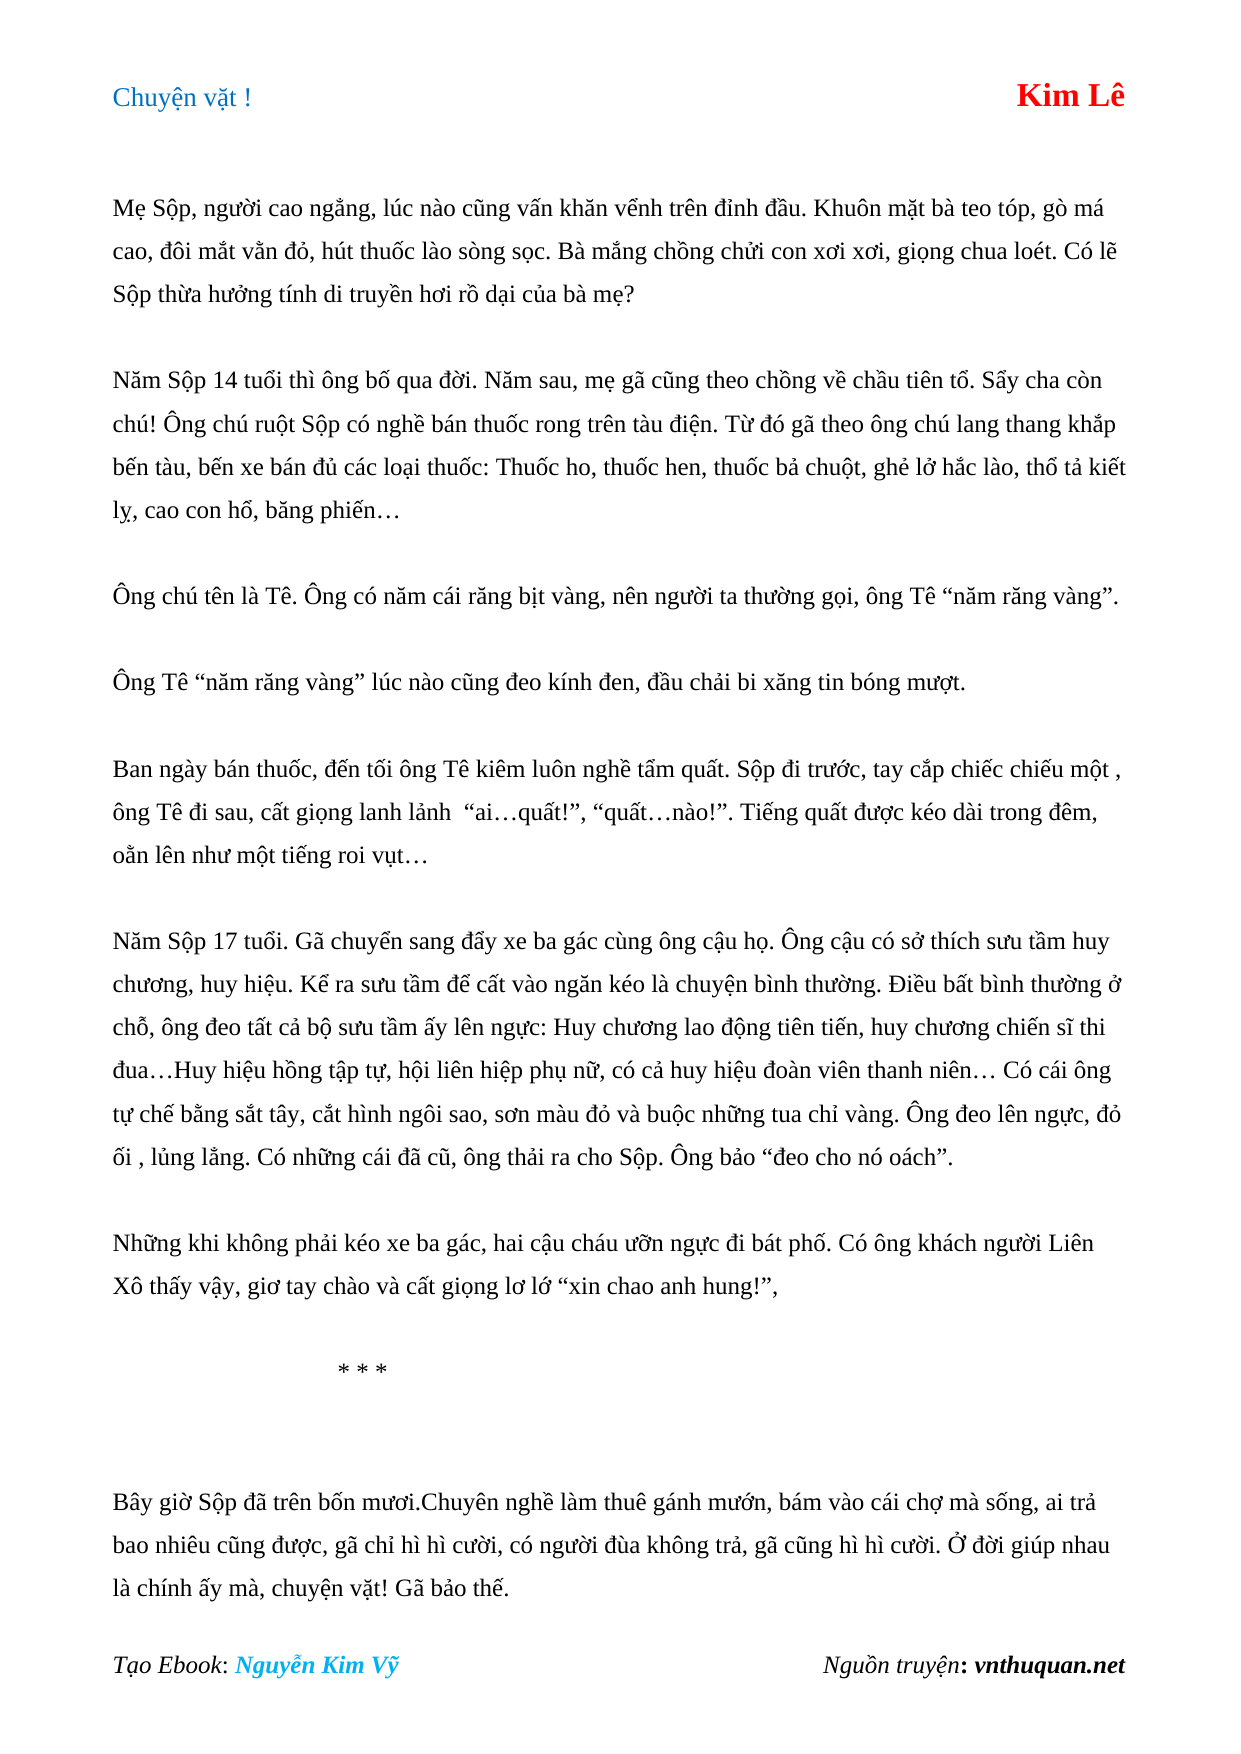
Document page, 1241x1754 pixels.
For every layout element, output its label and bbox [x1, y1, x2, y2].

text [112, 150, 1128, 1602]
